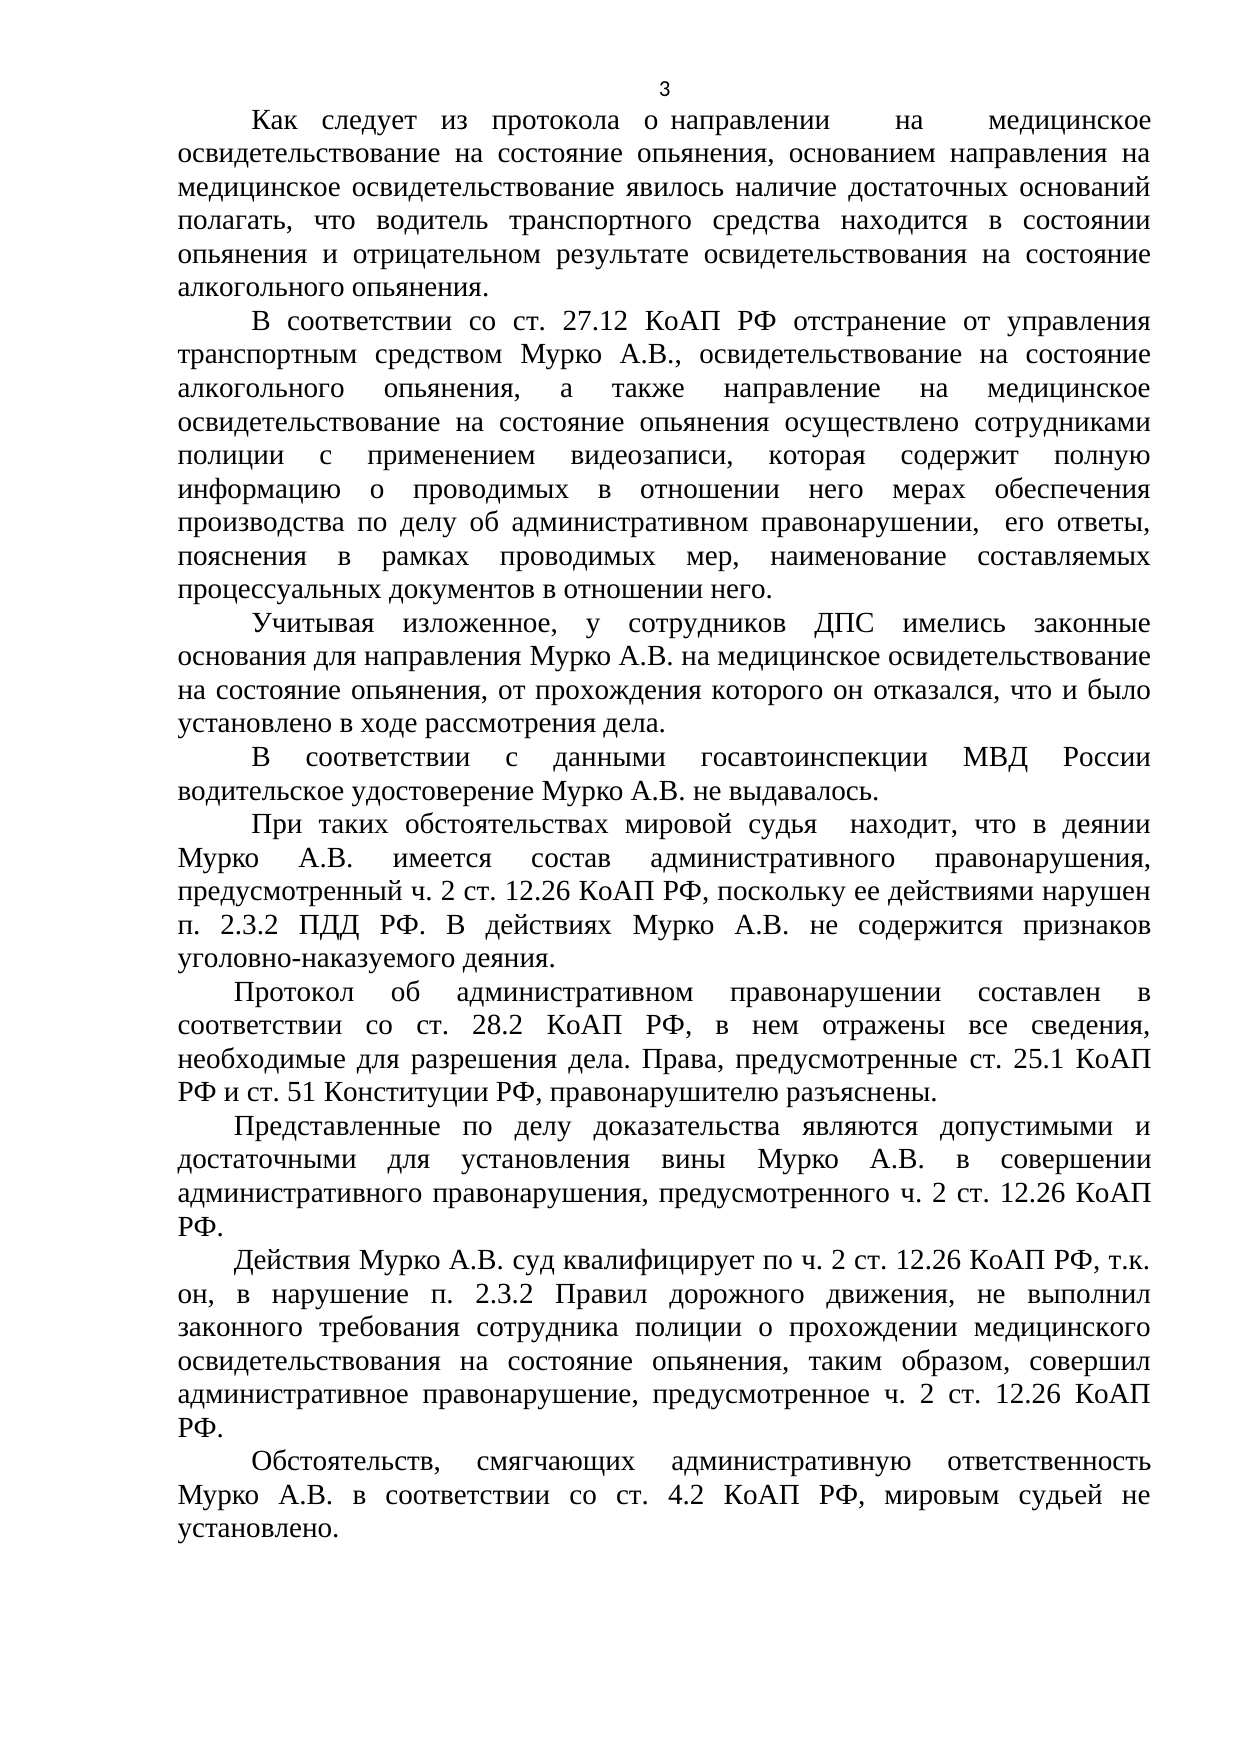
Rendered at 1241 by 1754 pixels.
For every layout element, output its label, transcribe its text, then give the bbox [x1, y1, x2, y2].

text Обстоятельств, смягчающих административную ответственность Мурко А.В. в соответствии со ст. 4.2 КоАП РФ, мировым судьей не установлено. [177, 1443, 1152, 1544]
text В соответствии со ст. 27.12 КоАП РФ отстранение от управления транспортным средством Мурко А.В., освидетельствование на состояние алкогольного опьянения, а также направление на медицинское освидетельствование на состояние опьянения осуществлено сотрудниками полиции с применением видеозаписи, которая содержит полную информацию о проводимых в отношении него мерах обеспечения производства по делу об административном правонарушении, его ответы, пояснения в рамках проводимых мер, наименование составляемых процессуальных документов в отношении него. [177, 303, 1152, 605]
text При таких обстоятельствах мировой судья находит, что в деянии Мурко А.В. имеется состав административного правонарушения, предусмотренный ч. 2 ст. 12.26 КоАП РФ, поскольку ее действиями нарушен п. 2.3.2 ПДД РФ. В действиях Мурко А.В. не содержится признаков уголовно-наказуемого деяния. [177, 806, 1152, 974]
text Протокол об административном правонарушении составлен в соответствии со ст. 28.2 КоАП РФ, в нем отражены все сведения, необходимые для разрешения дела. Права, предусмотренные ст. 25.1 КоАП РФ и ст. 51 Конституции РФ, правонарушителю разъяснены. [177, 974, 1152, 1108]
text Как следует из протокола о направлении на медицинское освидетельствование на состояние опьянения, основанием направления на медицинское освидетельствование явилось наличие достаточных оснований полагать, что водитель транспортного средства находится в состоянии опьянения и отрицательном результате освидетельствования на состояние алкогольного опьянения. [177, 102, 1152, 303]
text Действия Мурко А.В. суд квалифицирует по ч. 2 ст. 12.26 КоАП РФ, т.к. он, в нарушение п. 2.3.2 Правил дорожного движения, не выполнил законного требования сотрудника полиции о прохождении медицинского освидетельствования на состояние опьянения, таким образом, совершил административное правонарушение, предусмотренное ч. 2 ст. 12.26 КоАП РФ. [177, 1242, 1152, 1443]
text В соответствии с данными госавтоинспекции МВД России водительское удостоверение Мурко А.В. не выдавалось. [177, 739, 1152, 806]
text Представленные по делу доказательства являются допустимыми и достаточными для установления вины Мурко А.В. в совершении административного правонарушения, предусмотренного ч. 2 ст. 12.26 КоАП РФ. [177, 1108, 1152, 1242]
text Учитывая изложенное, у сотрудников ДПС имелись законные основания для направления Мурко А.В. на медицинское освидетельствование на состояние опьянения, от прохождения которого он отказался, что и было установлено в ходе рассмотрения дела. [177, 605, 1152, 739]
